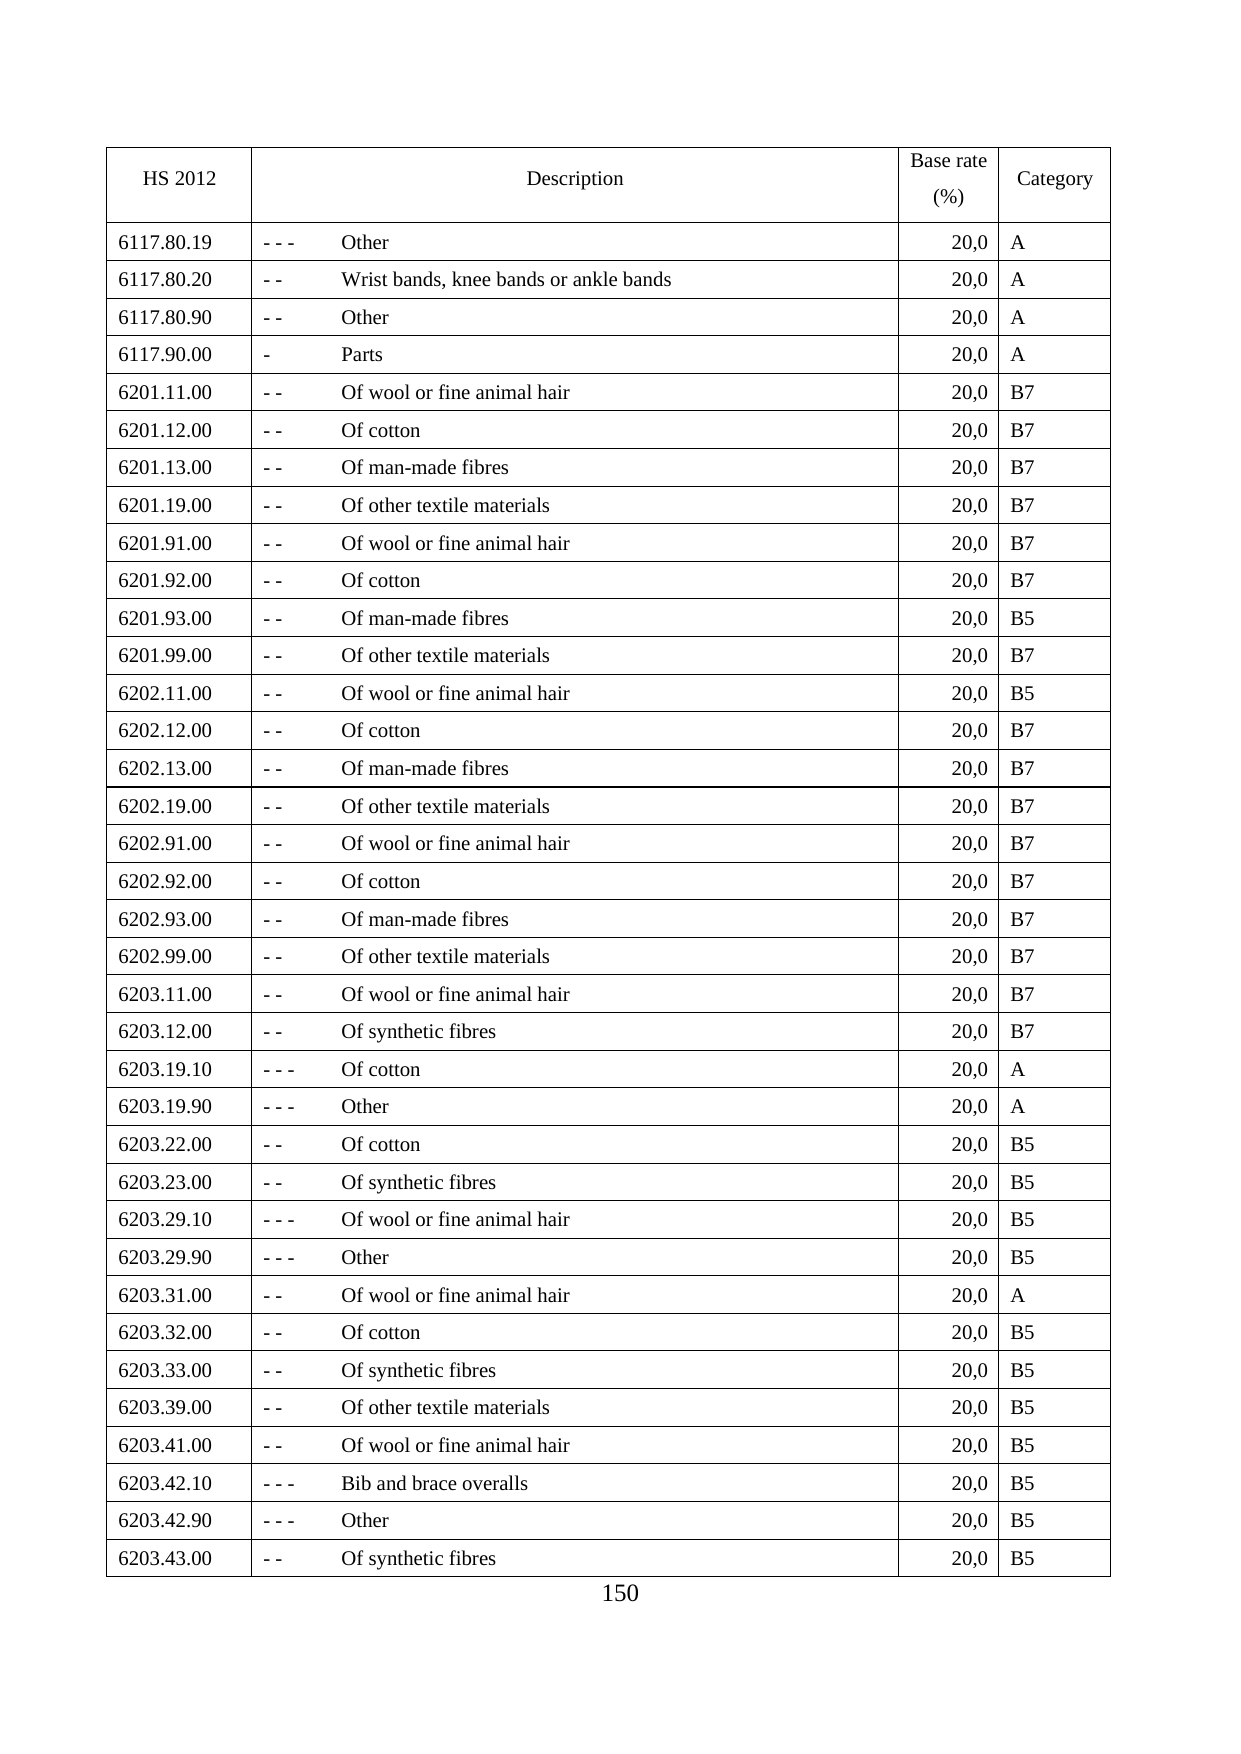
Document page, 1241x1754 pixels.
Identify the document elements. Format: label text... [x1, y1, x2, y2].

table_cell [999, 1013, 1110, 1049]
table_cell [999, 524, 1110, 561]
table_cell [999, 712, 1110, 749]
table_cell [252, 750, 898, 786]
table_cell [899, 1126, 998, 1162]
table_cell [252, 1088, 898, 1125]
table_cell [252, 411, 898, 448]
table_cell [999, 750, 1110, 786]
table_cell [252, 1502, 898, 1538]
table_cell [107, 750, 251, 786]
table_header Category [999, 148, 1110, 222]
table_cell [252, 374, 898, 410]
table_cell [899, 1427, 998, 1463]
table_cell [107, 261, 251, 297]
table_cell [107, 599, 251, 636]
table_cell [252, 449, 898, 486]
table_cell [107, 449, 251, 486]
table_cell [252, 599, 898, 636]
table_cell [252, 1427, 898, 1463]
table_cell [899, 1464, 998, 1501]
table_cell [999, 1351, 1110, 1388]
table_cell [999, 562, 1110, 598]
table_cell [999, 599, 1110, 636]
table_header HS 2012 [107, 148, 251, 222]
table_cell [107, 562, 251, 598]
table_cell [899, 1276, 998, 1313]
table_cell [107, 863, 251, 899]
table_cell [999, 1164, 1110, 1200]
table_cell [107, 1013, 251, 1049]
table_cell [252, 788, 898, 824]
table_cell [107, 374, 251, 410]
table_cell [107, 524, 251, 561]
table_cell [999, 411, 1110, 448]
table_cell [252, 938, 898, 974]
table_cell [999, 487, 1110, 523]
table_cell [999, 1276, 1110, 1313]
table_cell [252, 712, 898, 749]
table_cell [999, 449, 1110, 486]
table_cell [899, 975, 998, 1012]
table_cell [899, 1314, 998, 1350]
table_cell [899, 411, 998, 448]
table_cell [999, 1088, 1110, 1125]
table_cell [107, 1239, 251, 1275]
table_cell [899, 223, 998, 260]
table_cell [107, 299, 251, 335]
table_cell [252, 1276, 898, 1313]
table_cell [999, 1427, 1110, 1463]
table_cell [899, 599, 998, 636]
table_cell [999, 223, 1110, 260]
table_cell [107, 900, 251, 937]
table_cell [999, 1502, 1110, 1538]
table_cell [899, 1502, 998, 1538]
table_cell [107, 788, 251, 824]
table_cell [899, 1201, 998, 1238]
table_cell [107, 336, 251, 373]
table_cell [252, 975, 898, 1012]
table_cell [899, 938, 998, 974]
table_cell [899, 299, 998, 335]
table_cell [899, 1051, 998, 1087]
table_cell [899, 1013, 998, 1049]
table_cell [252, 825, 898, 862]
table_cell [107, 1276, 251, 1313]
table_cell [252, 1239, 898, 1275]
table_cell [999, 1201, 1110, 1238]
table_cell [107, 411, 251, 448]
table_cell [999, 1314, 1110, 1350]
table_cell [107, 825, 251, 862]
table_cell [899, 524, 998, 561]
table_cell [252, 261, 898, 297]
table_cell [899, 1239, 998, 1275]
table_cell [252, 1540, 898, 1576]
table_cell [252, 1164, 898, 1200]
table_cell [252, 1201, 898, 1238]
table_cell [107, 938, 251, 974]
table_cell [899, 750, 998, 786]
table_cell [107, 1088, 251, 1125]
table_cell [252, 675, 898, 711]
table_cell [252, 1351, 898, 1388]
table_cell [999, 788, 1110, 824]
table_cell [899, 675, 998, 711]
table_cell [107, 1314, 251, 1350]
table_header Description [252, 148, 898, 222]
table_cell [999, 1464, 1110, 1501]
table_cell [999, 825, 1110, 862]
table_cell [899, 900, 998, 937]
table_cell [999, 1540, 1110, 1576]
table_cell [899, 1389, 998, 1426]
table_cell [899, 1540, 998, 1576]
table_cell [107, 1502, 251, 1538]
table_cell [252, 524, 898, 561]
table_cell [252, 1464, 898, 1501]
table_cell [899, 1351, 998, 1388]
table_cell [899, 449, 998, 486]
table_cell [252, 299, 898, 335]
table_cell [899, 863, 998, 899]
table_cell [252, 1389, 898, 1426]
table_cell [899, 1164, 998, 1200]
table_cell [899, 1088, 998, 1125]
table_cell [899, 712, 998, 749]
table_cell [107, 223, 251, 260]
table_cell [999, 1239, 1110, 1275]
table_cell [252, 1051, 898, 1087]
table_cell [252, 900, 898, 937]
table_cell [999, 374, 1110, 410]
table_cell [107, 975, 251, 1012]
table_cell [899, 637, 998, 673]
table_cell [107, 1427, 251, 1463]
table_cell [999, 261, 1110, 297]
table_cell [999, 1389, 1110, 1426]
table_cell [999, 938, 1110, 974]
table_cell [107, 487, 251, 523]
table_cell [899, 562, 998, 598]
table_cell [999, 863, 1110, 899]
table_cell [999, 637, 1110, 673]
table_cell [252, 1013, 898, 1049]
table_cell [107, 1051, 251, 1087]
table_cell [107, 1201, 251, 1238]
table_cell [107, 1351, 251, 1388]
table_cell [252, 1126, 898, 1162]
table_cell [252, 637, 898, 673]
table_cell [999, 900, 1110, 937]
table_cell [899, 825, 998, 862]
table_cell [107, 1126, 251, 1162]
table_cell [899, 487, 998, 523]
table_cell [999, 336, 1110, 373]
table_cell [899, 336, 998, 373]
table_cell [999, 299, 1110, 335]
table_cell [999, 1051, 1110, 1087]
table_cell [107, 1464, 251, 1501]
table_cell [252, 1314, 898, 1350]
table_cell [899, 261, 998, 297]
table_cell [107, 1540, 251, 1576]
table_header Base rate (%) [899, 148, 998, 222]
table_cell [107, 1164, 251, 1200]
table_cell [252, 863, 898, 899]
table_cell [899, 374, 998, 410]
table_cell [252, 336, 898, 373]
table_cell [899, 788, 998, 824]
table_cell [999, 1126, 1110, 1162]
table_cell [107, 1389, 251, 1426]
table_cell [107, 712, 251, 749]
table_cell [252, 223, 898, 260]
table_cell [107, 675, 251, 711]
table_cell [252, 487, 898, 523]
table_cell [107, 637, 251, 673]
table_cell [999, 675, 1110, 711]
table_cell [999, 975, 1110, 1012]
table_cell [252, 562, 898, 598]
